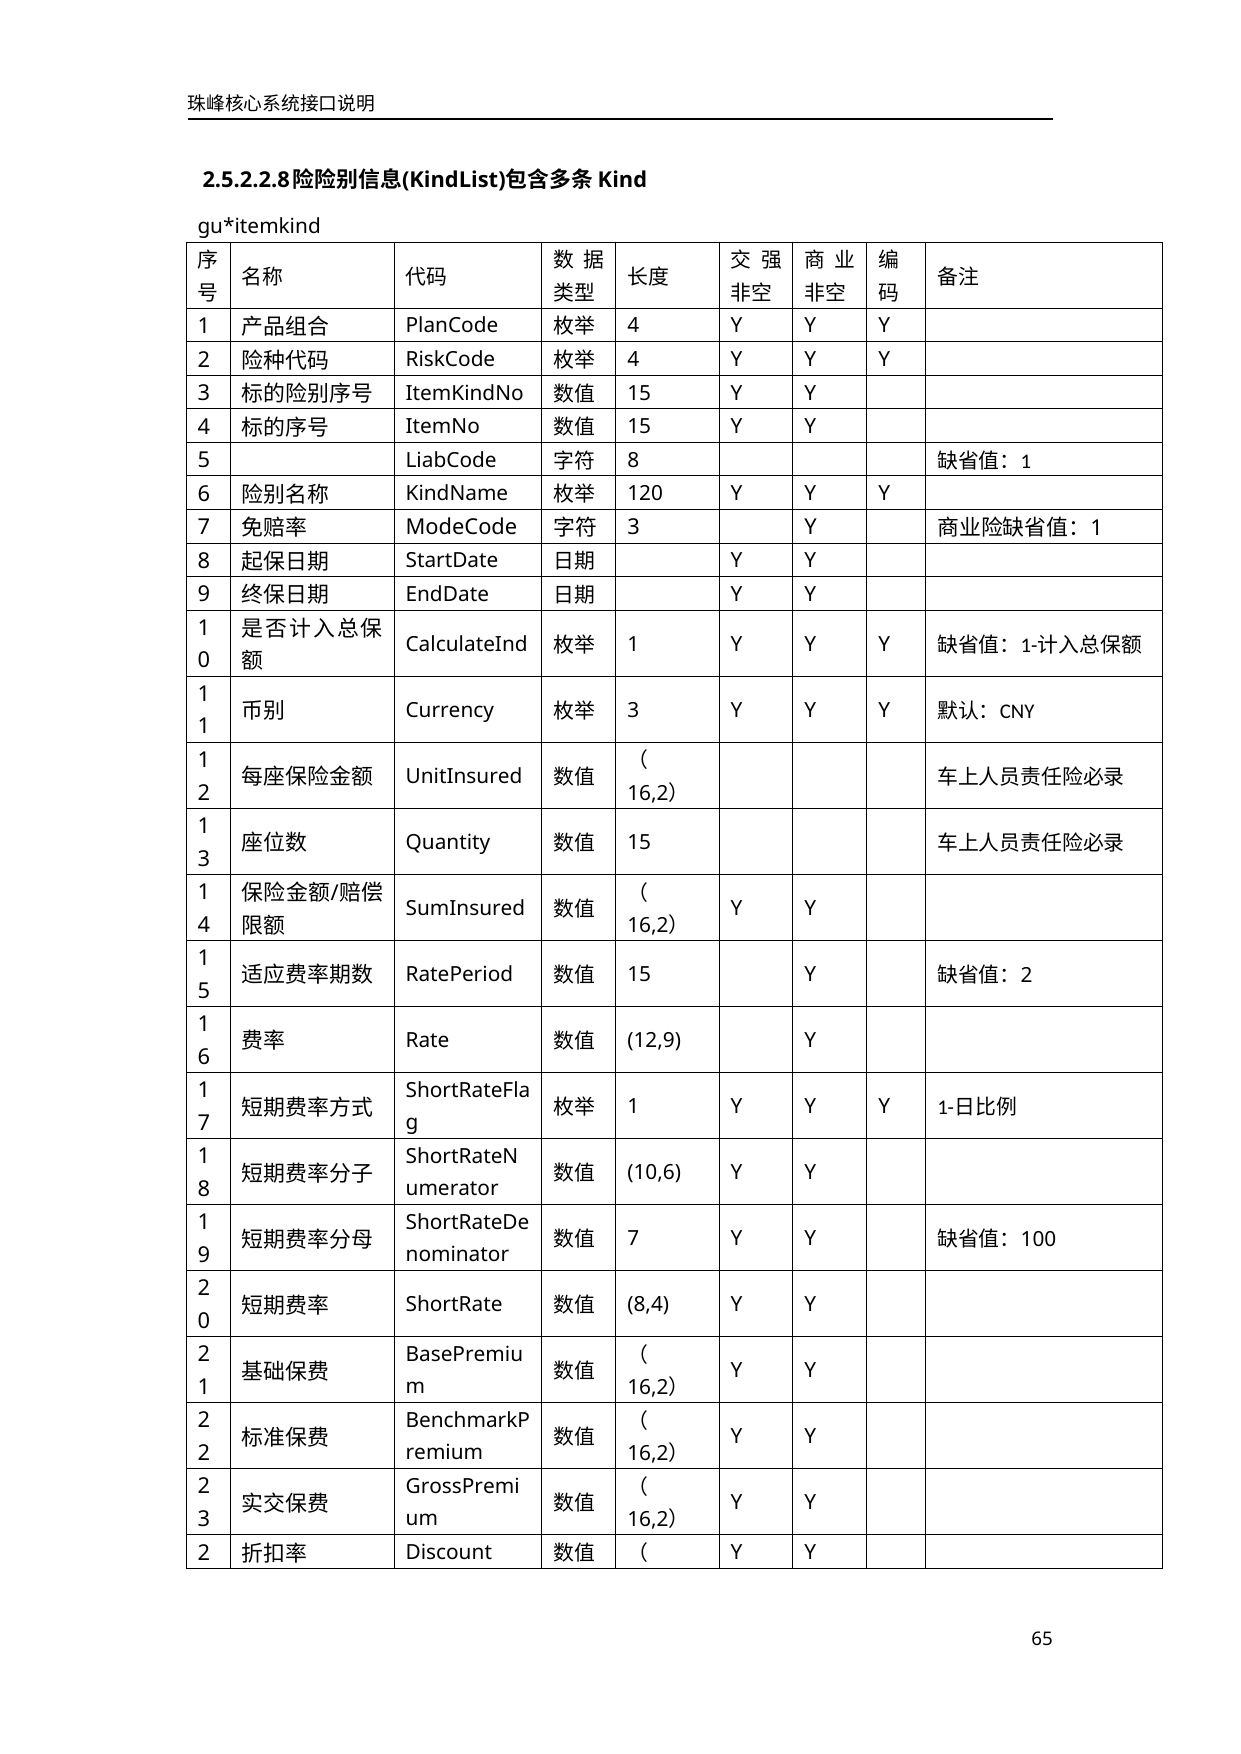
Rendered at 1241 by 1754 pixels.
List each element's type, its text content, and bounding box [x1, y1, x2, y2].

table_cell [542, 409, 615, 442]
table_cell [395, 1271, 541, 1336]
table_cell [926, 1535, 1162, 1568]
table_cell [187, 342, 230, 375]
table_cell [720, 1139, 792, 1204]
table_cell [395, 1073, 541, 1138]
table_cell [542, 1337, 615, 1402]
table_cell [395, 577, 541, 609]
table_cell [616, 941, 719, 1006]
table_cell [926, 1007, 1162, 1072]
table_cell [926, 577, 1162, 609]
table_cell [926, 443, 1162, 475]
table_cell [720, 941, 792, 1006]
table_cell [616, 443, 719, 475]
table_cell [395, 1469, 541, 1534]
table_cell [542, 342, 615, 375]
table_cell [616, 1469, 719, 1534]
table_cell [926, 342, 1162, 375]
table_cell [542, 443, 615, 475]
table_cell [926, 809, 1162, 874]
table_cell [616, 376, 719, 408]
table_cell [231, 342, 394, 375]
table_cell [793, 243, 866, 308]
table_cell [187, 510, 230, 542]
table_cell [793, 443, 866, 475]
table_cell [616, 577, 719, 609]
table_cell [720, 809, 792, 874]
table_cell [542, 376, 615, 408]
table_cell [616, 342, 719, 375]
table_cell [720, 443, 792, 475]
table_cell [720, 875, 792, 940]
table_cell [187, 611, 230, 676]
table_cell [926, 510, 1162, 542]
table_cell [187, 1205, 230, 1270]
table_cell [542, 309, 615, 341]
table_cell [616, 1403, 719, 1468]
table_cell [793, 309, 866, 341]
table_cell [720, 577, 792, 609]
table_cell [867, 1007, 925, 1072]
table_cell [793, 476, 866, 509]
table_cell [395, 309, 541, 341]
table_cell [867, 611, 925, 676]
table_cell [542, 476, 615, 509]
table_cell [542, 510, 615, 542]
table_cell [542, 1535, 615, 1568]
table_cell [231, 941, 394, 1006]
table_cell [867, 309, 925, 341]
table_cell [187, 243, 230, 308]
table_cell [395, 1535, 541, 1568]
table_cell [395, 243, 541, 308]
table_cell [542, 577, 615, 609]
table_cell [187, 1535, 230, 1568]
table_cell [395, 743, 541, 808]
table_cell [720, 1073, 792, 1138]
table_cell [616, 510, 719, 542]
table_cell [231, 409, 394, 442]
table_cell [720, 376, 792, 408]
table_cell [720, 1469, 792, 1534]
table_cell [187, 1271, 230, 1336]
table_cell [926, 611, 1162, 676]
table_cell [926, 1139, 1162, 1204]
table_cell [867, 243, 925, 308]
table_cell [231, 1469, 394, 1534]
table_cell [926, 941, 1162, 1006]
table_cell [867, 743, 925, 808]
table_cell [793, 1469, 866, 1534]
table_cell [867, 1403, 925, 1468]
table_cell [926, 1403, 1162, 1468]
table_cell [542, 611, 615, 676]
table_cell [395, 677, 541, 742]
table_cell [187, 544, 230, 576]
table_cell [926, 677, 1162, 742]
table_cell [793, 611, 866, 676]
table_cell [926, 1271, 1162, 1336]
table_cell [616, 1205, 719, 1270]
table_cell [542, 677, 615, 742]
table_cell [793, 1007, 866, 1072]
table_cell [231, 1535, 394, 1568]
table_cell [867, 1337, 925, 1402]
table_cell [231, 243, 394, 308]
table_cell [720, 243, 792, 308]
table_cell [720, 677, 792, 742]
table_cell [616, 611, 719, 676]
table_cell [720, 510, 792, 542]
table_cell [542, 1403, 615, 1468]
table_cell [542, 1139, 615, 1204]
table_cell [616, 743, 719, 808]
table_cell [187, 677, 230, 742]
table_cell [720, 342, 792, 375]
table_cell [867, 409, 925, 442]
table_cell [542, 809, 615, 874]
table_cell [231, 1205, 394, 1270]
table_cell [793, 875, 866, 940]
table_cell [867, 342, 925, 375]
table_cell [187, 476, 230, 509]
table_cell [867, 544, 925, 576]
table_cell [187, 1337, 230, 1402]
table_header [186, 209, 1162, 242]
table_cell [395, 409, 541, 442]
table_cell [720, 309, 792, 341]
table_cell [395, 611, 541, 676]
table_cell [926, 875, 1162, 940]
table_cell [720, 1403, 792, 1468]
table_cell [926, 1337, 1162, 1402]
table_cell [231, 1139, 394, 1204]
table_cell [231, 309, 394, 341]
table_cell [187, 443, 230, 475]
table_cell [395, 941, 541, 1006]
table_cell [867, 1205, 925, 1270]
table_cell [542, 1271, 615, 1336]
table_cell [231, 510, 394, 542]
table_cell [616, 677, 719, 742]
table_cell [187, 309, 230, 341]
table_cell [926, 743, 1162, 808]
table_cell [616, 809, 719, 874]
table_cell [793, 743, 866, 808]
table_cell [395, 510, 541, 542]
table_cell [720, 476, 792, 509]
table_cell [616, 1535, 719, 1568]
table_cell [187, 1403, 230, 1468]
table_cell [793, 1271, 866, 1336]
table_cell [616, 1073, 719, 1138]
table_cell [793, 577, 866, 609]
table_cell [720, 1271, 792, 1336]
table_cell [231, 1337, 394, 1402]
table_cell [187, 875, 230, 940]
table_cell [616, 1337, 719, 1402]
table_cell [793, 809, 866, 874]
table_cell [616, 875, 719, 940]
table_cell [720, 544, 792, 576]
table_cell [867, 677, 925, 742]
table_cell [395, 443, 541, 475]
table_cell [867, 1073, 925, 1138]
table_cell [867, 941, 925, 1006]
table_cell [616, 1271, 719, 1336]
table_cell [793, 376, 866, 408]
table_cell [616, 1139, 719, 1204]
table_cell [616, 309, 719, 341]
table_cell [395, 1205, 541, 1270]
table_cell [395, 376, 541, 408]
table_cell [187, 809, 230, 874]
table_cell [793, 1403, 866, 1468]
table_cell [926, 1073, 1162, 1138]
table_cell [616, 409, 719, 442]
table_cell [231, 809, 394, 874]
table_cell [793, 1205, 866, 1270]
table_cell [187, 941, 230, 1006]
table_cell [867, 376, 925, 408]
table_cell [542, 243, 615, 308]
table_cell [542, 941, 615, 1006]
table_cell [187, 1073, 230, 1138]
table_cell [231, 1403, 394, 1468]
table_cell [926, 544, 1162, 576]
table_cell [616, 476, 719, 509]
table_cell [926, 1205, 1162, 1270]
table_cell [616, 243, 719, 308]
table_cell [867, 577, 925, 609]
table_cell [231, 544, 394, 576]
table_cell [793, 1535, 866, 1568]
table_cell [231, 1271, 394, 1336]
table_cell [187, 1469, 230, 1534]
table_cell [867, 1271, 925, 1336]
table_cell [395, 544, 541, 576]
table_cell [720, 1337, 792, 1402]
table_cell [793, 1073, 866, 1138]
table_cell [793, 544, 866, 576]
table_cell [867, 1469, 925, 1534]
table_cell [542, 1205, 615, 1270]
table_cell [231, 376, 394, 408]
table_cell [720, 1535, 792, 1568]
subtitle 险险别信息(KindList)包含多条Kind [202, 162, 1028, 194]
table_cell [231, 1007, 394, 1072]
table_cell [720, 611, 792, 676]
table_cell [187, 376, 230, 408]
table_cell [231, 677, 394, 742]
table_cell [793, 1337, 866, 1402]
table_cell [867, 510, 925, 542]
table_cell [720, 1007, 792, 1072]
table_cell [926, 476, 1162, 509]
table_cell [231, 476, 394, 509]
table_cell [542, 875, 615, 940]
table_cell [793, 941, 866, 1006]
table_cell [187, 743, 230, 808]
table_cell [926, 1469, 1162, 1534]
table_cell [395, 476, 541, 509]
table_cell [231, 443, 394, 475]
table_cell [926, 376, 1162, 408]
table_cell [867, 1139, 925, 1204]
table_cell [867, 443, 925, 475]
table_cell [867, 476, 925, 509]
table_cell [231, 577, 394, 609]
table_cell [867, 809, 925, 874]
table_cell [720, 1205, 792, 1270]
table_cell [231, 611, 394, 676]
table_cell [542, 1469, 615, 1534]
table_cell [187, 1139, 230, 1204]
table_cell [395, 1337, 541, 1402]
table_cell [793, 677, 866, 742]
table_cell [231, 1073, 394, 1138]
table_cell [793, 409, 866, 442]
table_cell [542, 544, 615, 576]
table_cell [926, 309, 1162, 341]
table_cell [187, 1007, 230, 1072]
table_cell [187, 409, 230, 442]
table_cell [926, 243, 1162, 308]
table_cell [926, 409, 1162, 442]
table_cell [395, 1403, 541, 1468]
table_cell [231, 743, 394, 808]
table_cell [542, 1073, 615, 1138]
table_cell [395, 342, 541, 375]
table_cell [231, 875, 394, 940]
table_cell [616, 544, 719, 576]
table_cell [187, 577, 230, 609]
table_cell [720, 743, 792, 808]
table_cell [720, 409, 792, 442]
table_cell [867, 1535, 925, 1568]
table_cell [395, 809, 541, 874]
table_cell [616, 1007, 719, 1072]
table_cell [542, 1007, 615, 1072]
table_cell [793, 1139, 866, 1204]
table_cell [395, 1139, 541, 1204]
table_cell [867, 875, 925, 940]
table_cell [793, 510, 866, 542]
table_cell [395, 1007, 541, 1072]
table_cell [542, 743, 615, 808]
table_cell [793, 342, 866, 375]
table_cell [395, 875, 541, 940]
